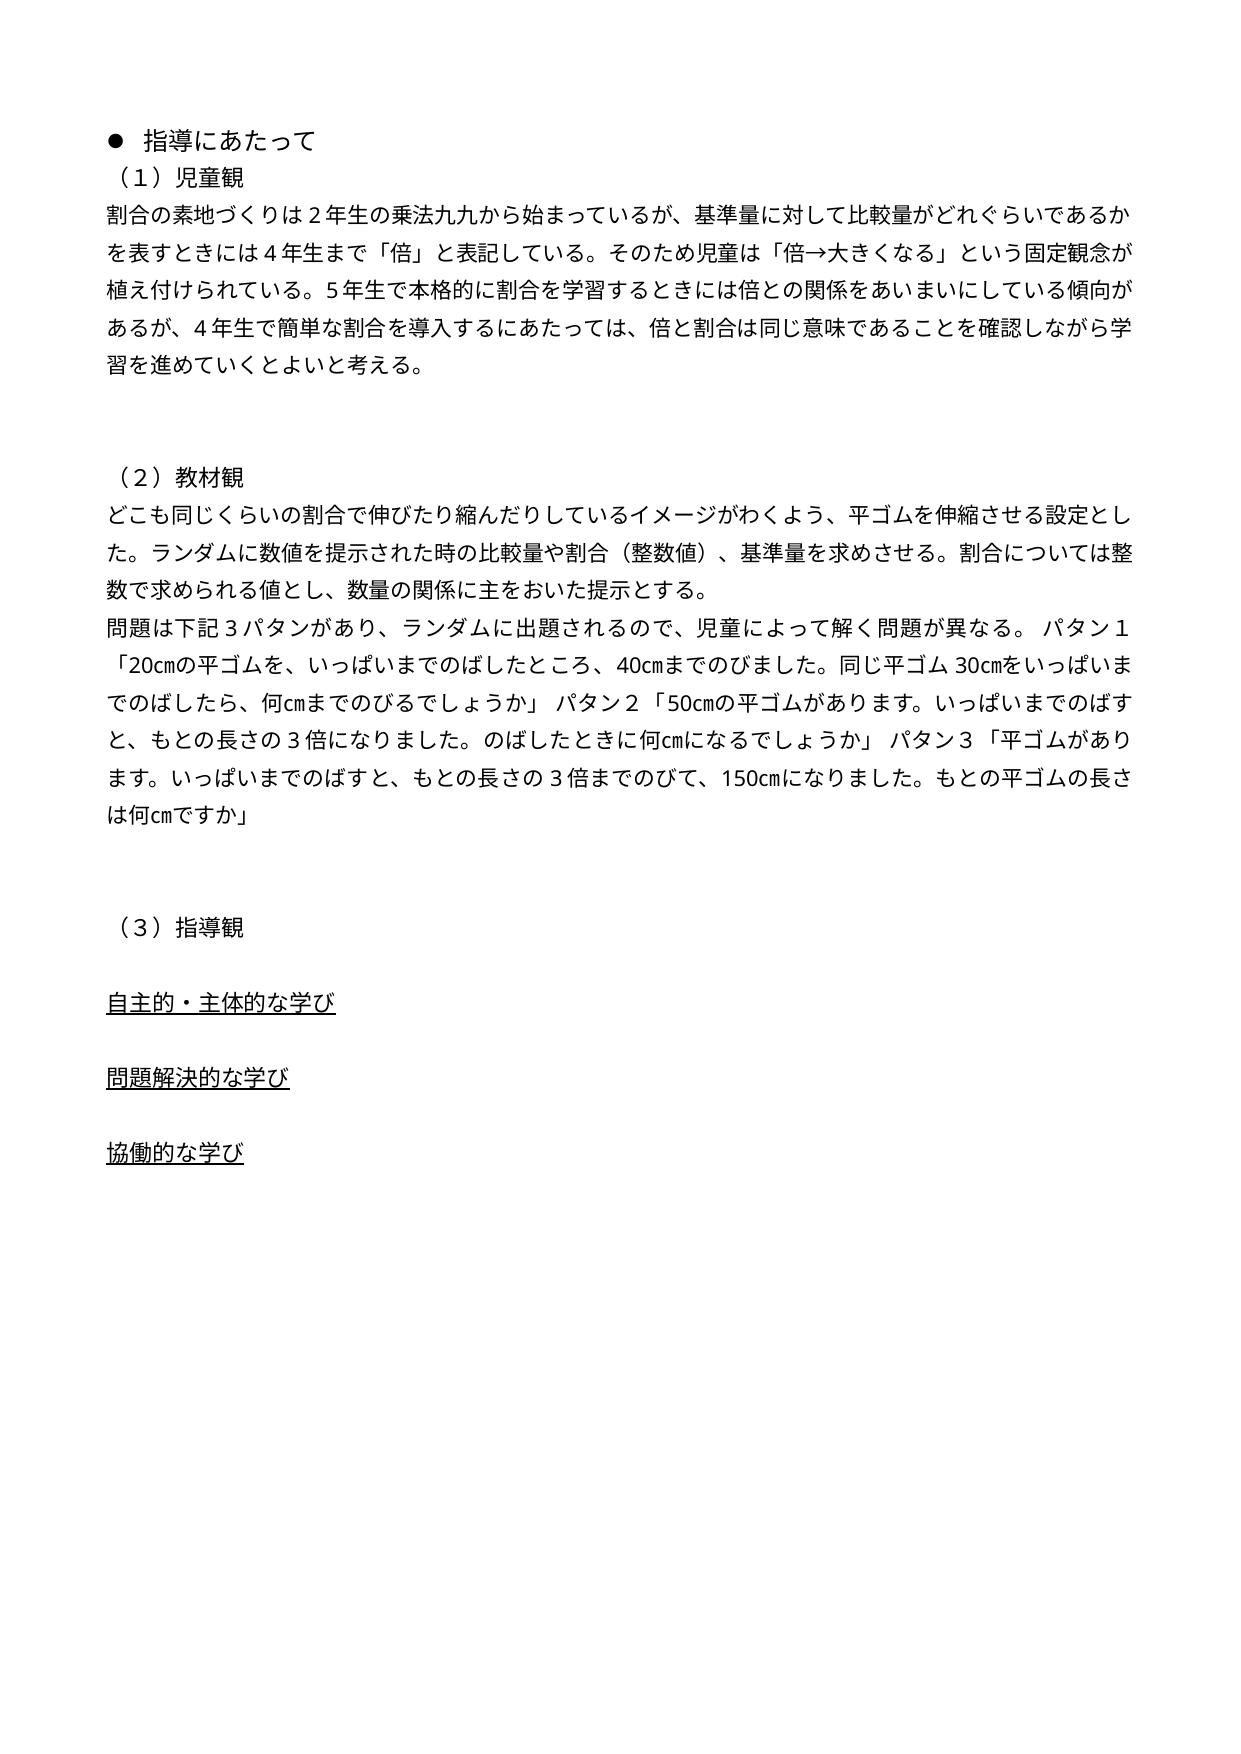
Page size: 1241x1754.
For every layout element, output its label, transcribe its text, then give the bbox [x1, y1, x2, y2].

list 指導にあたって [106, 120, 1134, 158]
text （３）指導観 [106, 908, 1134, 945]
text （２）教材観 [106, 458, 1134, 495]
text 自主的・主体的な学び [106, 983, 1134, 1020]
text 問題は下記3パタンがあり、ランダムに出題されるので、児童によって解く問題が異なる。 パタン１「20㎝の平ゴムを、いっぱいまでのばしたところ、40㎝までのびました。同じ平ゴム30㎝をいっぱいまでのばしたら、何㎝までのびるでしょうか」 パタン２「50㎝の平ゴムがあります。いっぱいまでのばすと、もとの長さの3倍になりました。のばしたときに何㎝になるでしょうか」 パタン３「平ゴムがあります。いっぱいまでのばすと、もとの長さの3倍までのびて、150㎝になりました。もとの平ゴムの長さは何㎝ですか」 [106, 608, 1134, 833]
text 割合の素地づくりは2年生の乗法九九から始まっているが、基準量に対して比較量がどれぐらいであるかを表すときには4年生まで「倍」と表記している。そのため児童は「倍→大きくなる」という固定観念が植え付けられている。5年生で本格的に割合を学習するときには倍との関係をあいまいにしている傾向があるが、4年生で簡単な割合を導入するにあたっては、倍と割合は同じ意味であることを確認しながら学習を進めていくとよいと考える。 [106, 195, 1134, 383]
text （１）児童観 [106, 158, 1134, 195]
text どこも同じくらいの割合で伸びたり縮んだりしているイメージがわくよう、平ゴムを伸縮させる設定とした。ランダムに数値を提示された時の比較量や割合（整数値）、基準量を求めさせる。割合については整数で求められる値とし、数量の関係に主をおいた提示とする。 [106, 495, 1134, 608]
text 問題解決的な学び [106, 1058, 1134, 1095]
text 協働的な学び [106, 1133, 1134, 1170]
